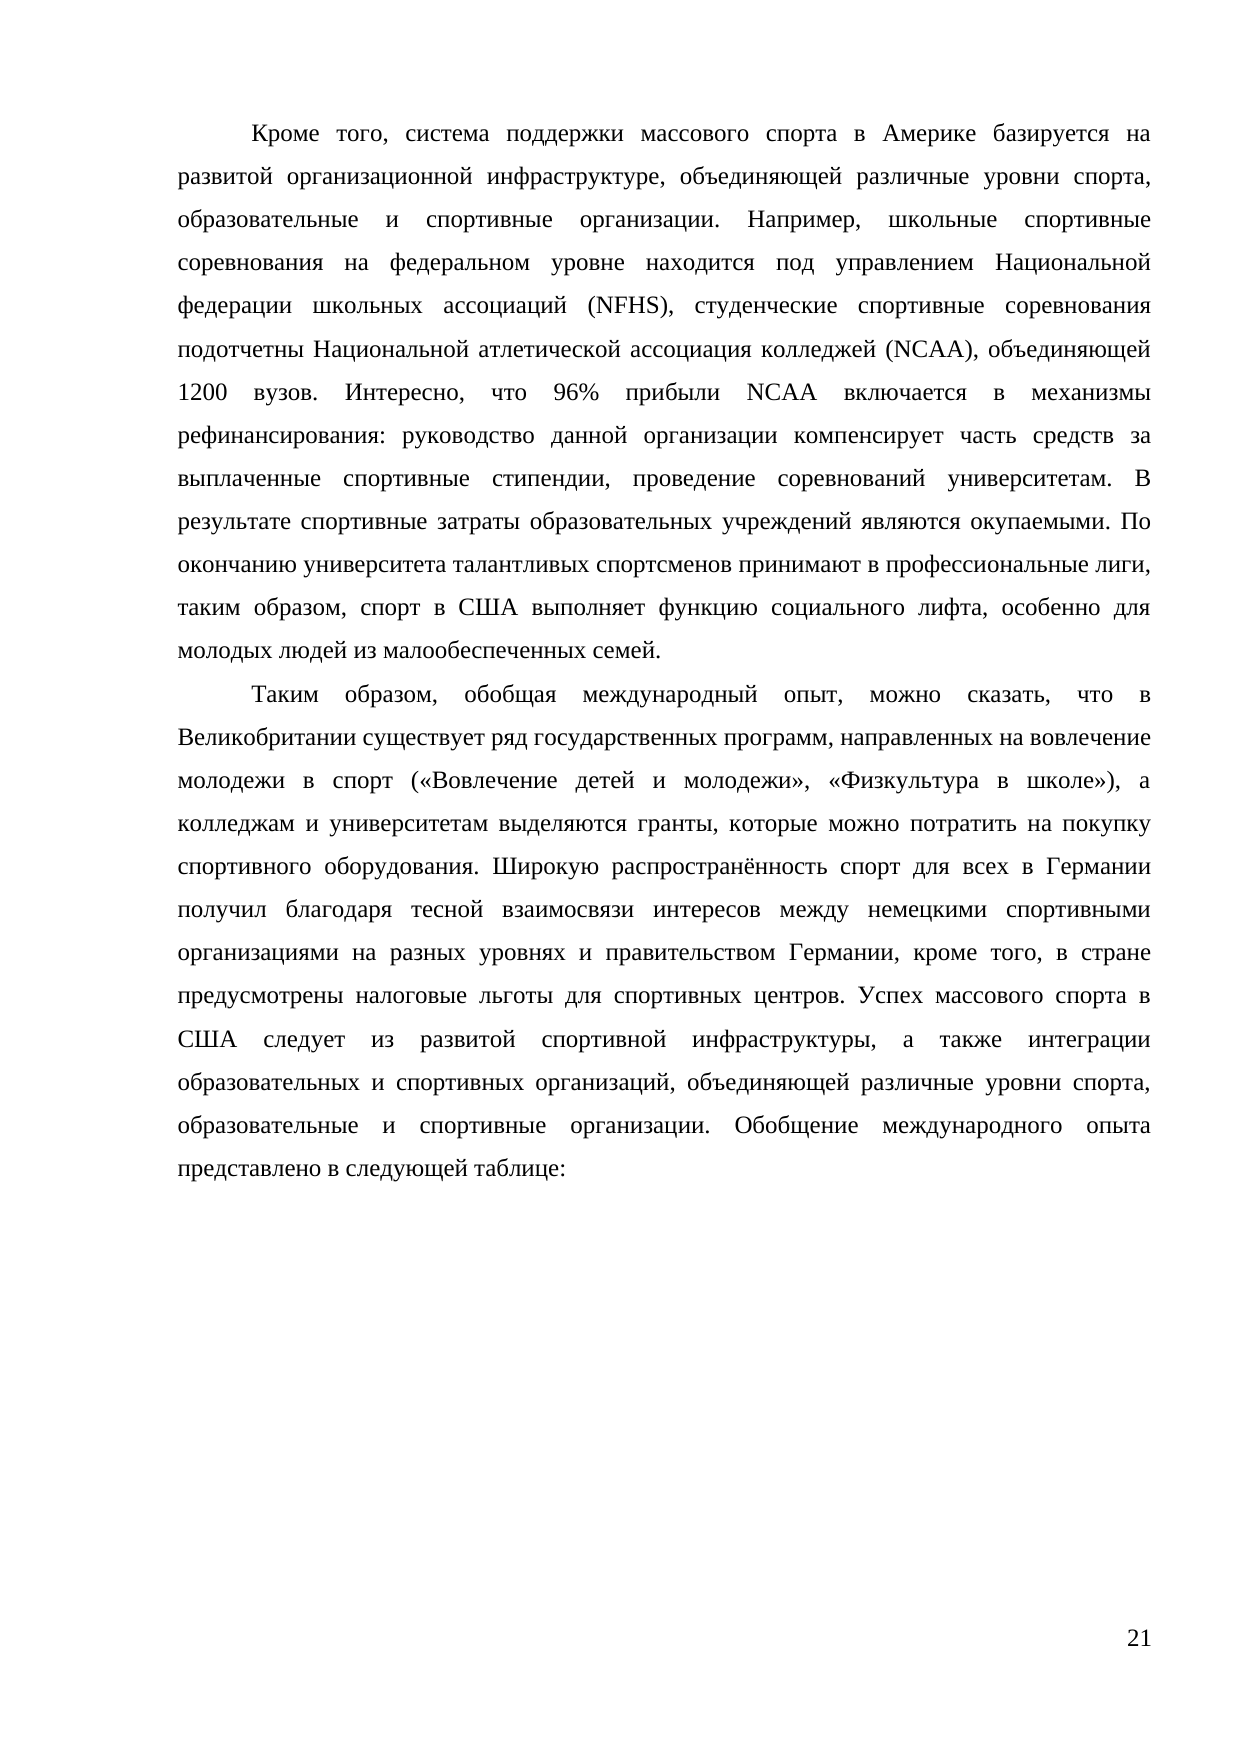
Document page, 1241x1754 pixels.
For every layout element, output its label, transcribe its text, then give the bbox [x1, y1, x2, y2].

text Таким образом, обобщая международный опыт, можно сказать, что в Великобритании существует ряд государственных программ, направленных на вовлечение молодежи в спорт («Вовлечение детей и молодежи», «Физкультура в школе»), а колледжам и университетам выделяются гранты, которые можно потратить на покупку спортивного оборудования. Широкую распространённость спорт для всех в Германии получил благодаря тесной взаимосвязи интересов между немецкими спортивными организациями на разных уровнях и правительством Германии, кроме того, в стране предусмотрены налоговые льготы для спортивных центров. Успех массового спорта в США следует из развитой спортивной инфраструктуры, а также интеграции образовательных и спортивных организаций, объединяющей различные уровни спорта, образовательные и спортивные организации. Обобщение международного опыта представлено в следующей таблице: [177, 679, 1152, 1182]
text Кроме того, система поддержки массового спорта в Америке базируется на развитой организационной инфраструктуре, объединяющей различные уровни спорта, образовательные и спортивные организации. Например, школьные спортивные соревнования на федеральном уровне находится под управлением Национальной федерации школьных ассоциаций (NFHS), студенческие спортивные соревнования подотчетны Национальной атлетической ассоциация колледжей (NCAA), объединяющей 1200 вузов. Интересно, что 96% прибыли NCAA включается в механизмы рефинансирования: руководство данной организации компенсирует часть средств за выплаченные спортивные стипендии, проведение соревнований университетам. В результате спортивные затраты образовательных учреждений являются окупаемыми. По окончанию университета талантливых спортсменов принимают в профессиональные лиги, таким образом, спорт в США выполняет функцию социального лифта, особенно для молодых людей из малообеспеченных семей. [177, 118, 1152, 664]
